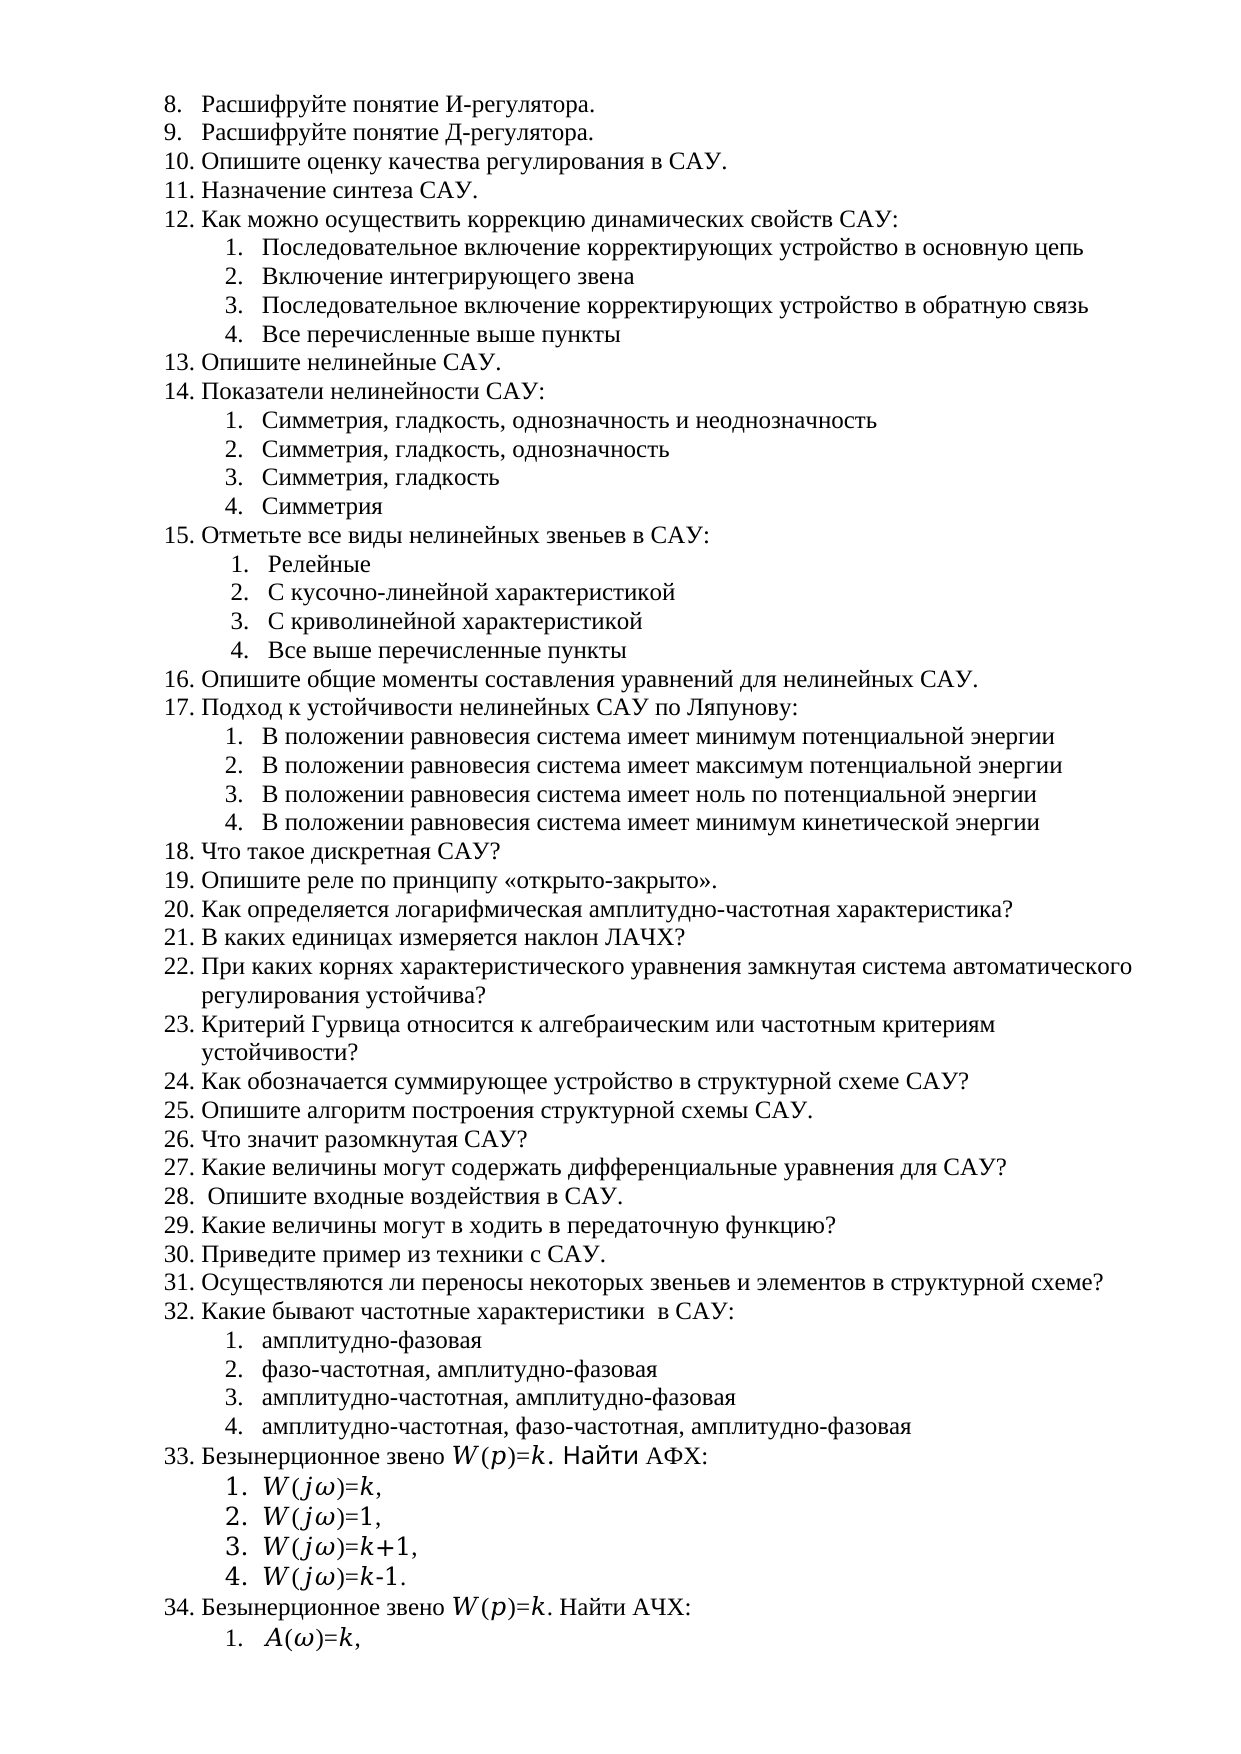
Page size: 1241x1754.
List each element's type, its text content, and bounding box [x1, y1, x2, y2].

list В положении равновесия система имеет максимум потенциальной энергии [224, 750, 1152, 779]
list С кусочно-линейной характеристикой [230, 577, 1152, 606]
list В положении равновесия система имеет минимум потенциальной энергии [224, 721, 1152, 750]
list Опишите оценку качества регулирования в САУ. [164, 146, 1152, 175]
list Приведите пример из техники с САУ. [164, 1239, 1152, 1267]
list В каких единицах измеряется наклон ЛАЧХ? [164, 922, 1152, 951]
list Какие величины могут в ходить в передаточную функцию? [164, 1210, 1152, 1239]
list С криволинейной характеристикой [230, 606, 1152, 635]
list Какие бывают частотные характеристики в САУ: [164, 1296, 1152, 1325]
list амплитудно-частотная, фазо-частотная, амплитудно-фазовая [224, 1411, 1152, 1440]
list Опишите реле по принципу «открыто-закрыто». [164, 865, 1152, 894]
list Симметрия, гладкость, однозначность и неоднозначность [224, 405, 1152, 434]
list Безынерционное звено 𝑊(𝑝)=𝑘. Найти АФХ: [164, 1440, 1152, 1470]
list амплитудно-фазовая [224, 1325, 1152, 1354]
list Последовательное включение корректирующих устройство в основную цепь [224, 232, 1152, 261]
list Назначение синтеза САУ. [164, 175, 1152, 204]
list 𝑊(𝑗𝜔)=1, [224, 1500, 1152, 1531]
list 𝑊(𝑗𝜔)=𝑘-1. [224, 1561, 1152, 1591]
list амплитудно-частотная, амплитудно-фазовая [224, 1382, 1152, 1411]
list 𝐴(𝜔)=𝑘, [224, 1621, 1152, 1651]
list Все перечисленные выше пункты [224, 319, 1152, 347]
list Показатели нелинейности САУ: [164, 376, 1152, 405]
list Какие величины могут содержать дифференциальные уравнения для САУ? [164, 1152, 1152, 1181]
list Как обозначается суммирующее устройство в структурной схеме САУ? [164, 1066, 1152, 1095]
list Все выше перечисленные пункты [230, 635, 1152, 664]
list фазо-частотная, амплитудно-фазовая [224, 1354, 1152, 1382]
list Опишите входные воздействия в САУ. [164, 1181, 1152, 1210]
list Расшифруйте понятие И-регулятора. [164, 89, 1152, 117]
list Включение интегрирующего звена [224, 261, 1152, 290]
list 𝑊(𝑗𝜔)=𝑘, [224, 1470, 1152, 1500]
list Расшифруйте понятие Д-регулятора. [164, 117, 1152, 146]
list Опишите нелинейные САУ. [164, 347, 1152, 376]
list Симметрия, гладкость [224, 462, 1152, 491]
list Критерий Гурвица относится к алгебраическим или частотным критериям устойчивости? [164, 1009, 1152, 1066]
list При каких корнях характеристического уравнения замкнутая система автоматического регулирования устойчива? [164, 951, 1152, 1009]
list Последовательное включение корректирующих устройство в обратную связь [224, 290, 1152, 319]
list Осуществляются ли переносы некоторых звеньев и элементов в структурной схеме? [164, 1267, 1152, 1296]
list Опишите алгоритм построения структурной схемы САУ. [164, 1095, 1152, 1124]
list Симметрия, гладкость, однозначность [224, 434, 1152, 462]
list Симметрия [224, 491, 1152, 520]
list В положении равновесия система имеет ноль по потенциальной энергии [224, 779, 1152, 807]
list 𝑊(𝑗𝜔)=𝑘+1, [224, 1531, 1152, 1561]
list Что такое дискретная САУ? [164, 836, 1152, 865]
list Подход к устойчивости нелинейных САУ по Ляпунову: [164, 692, 1152, 721]
list Отметьте все виды нелинейных звеньев в САУ: [164, 520, 1152, 549]
list Как определяется логарифмическая амплитудно-частотная характеристика? [164, 894, 1152, 922]
list Опишите общие моменты составления уравнений для нелинейных САУ. [164, 664, 1152, 692]
list В положении равновесия система имеет минимум кинетической энергии [224, 807, 1152, 836]
list Безынерционное звено 𝑊(𝑝)=𝑘. Найти АЧХ: [164, 1591, 1152, 1621]
list Как можно осуществить коррекцию динамических свойств САУ: [164, 204, 1152, 232]
list Релейные [230, 549, 1152, 577]
list Что значит разомкнутая САУ? [164, 1124, 1152, 1152]
